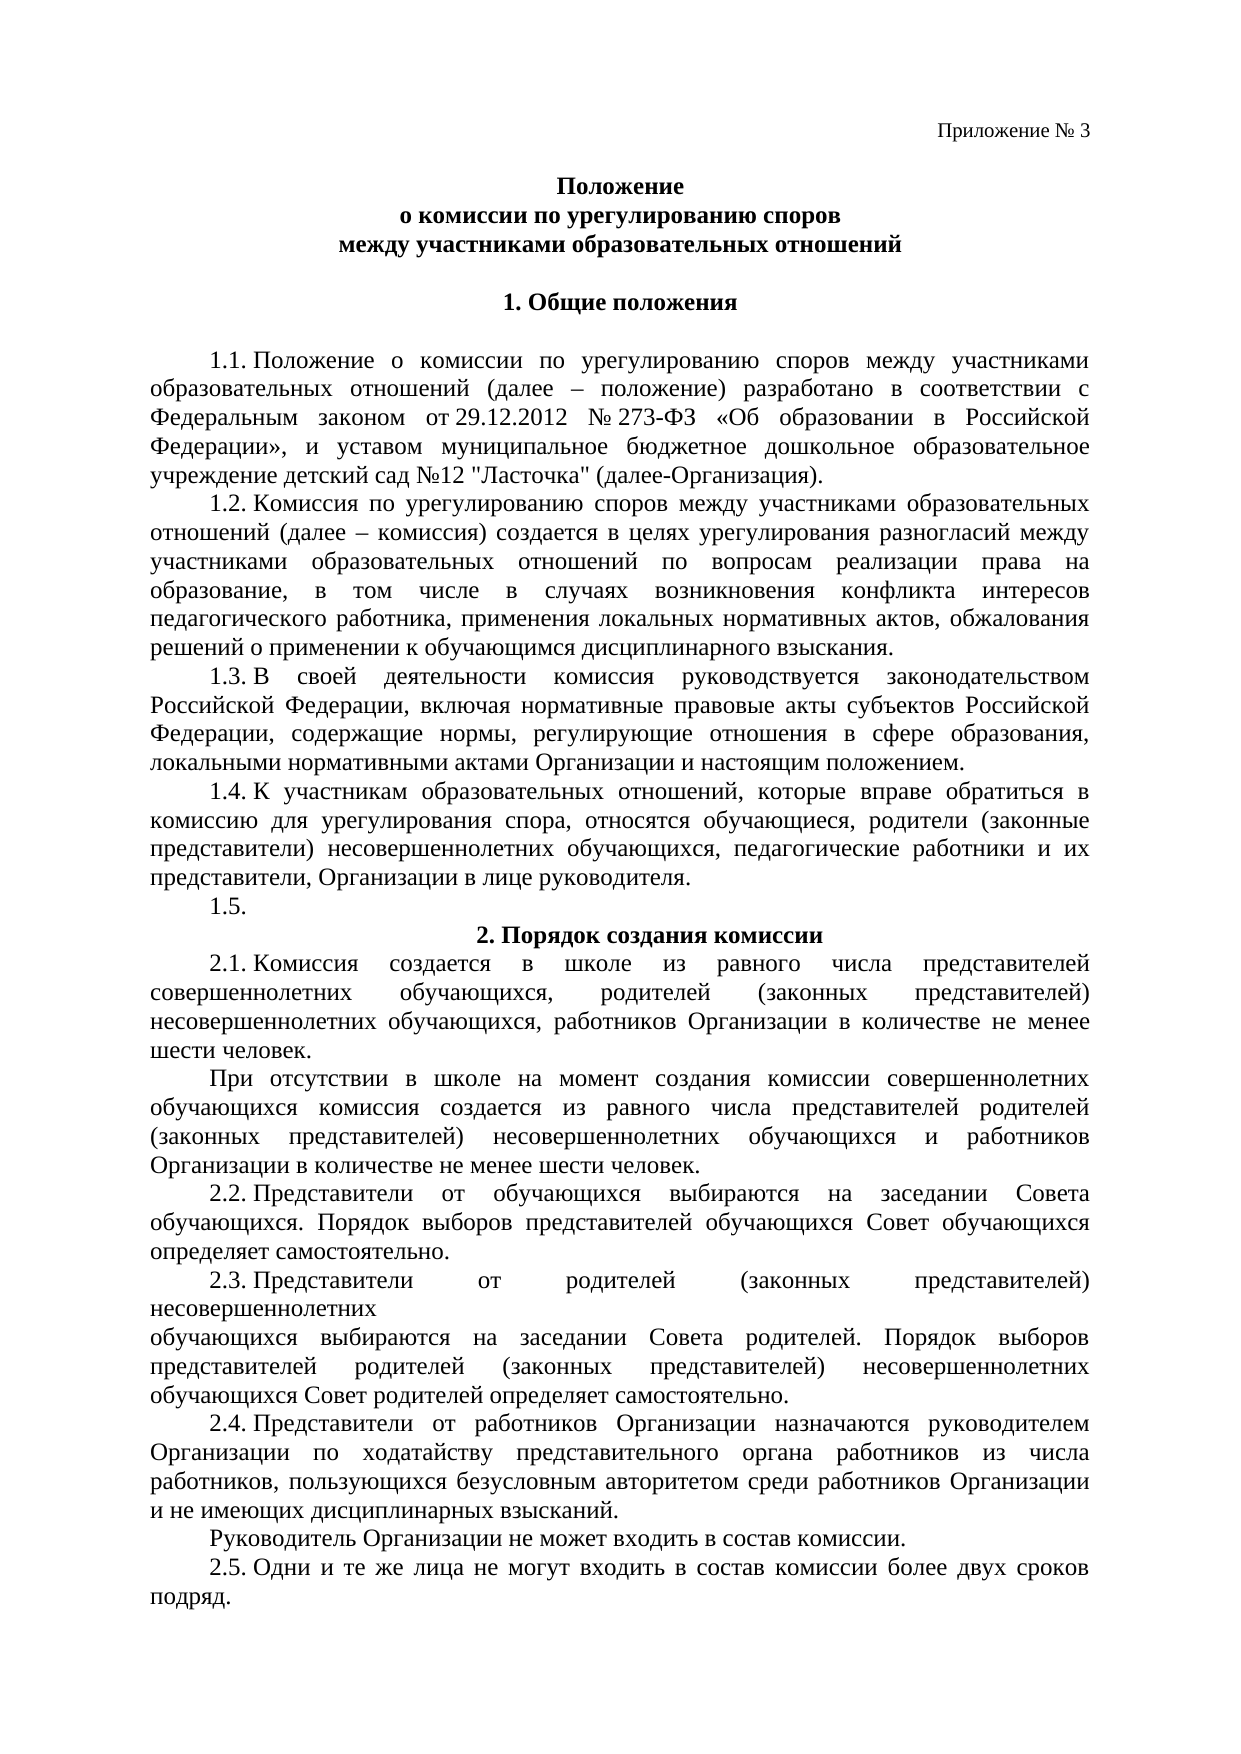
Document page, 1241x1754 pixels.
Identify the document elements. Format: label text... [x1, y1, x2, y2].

text 2.3. Представители от родителей (законных представителей) несовершеннолетних обучающихся выбираются на заседании Совета родителей. Порядок выборов представителей родителей (законных представителей) несовершеннолетних обучающихся Совет родителей определяет самостоятельно. [150, 1265, 1090, 1408]
text 1.1. Положение о комиссии по урегулированию споров между участниками образовательных отношений (далее – положение) разработано в соответствии с Федеральным законом от 29.12.2012 № 273-ФЗ «Об образовании в Российской Федерации», и уставом муниципальное бюджетное дошкольное образовательное учреждение детский сад №12 "Ласточка" (далее-Организация). [150, 345, 1090, 488]
text 1.5. [150, 891, 1090, 920]
text 1.3. В своей деятельности комиссия руководствуется законодательством Российской Федерации, включая нормативные правовые акты субъектов Российской Федерации, содержащие нормы, регулирующие отношения в сфере образования, локальными нормативными актами Организации и настоящим положением. [150, 661, 1090, 776]
text 2.2. Представители от обучающихся выбираются на заседании Совета обучающихся. Порядок выборов представителей обучающихся Совет обучающихся определяет самостоятельно. [150, 1178, 1090, 1265]
text Приложение № 3 [150, 118, 1090, 142]
text При отсутствии в школе на момент создания комиссии совершеннолетних обучающихся комиссия создается из равного числа представителей родителей (законных представителей) несовершеннолетних обучающихся и работников Организации в количестве не менее шести человек. [150, 1063, 1090, 1178]
text 2.4. Представители от работников Организации назначаются руководителем Организации по ходатайству представительного органа работников из числа работников, пользующихся безусловным авторитетом среди работников Организации и не имеющих дисциплинарных взысканий. [150, 1408, 1090, 1523]
text 2.5. Одни и те же лица не могут входить в состав комиссии более двух сроков подряд. [150, 1552, 1090, 1610]
text 1. Общие положения [150, 287, 1090, 316]
text 2. Порядок создания комиссии [150, 920, 1090, 948]
text Положение о комиссии по урегулированию споров между участниками образовательных отношений [150, 171, 1090, 258]
text Руководитель Организации не может входить в состав комиссии. [150, 1523, 1090, 1552]
text 1.2. Комиссия по урегулированию споров между участниками образовательных отношений (далее – комиссия) создается в целях урегулирования разногласий между участниками образовательных отношений по вопросам реализации права на образование, в том числе в случаях возникновения конфликта интересов педагогического работника, применения локальных нормативных актов, обжалования решений о применении к обучающимся дисциплинарного взыскания. [150, 488, 1090, 661]
text 1.4. К участникам образовательных отношений, которые вправе обратиться в комиссию для урегулирования спора, относятся обучающиеся, родители (законные представители) несовершеннолетних обучающихся, педагогические работники и их представители, Организации в лице руководителя. [150, 776, 1090, 891]
text 2.1. Комиссия создается в школе из равного числа представителей совершеннолетних обучающихся, родителей (законных представителей) несовершеннолетних обучающихся, работников Организации в количестве не менее шести человек. [150, 948, 1090, 1063]
